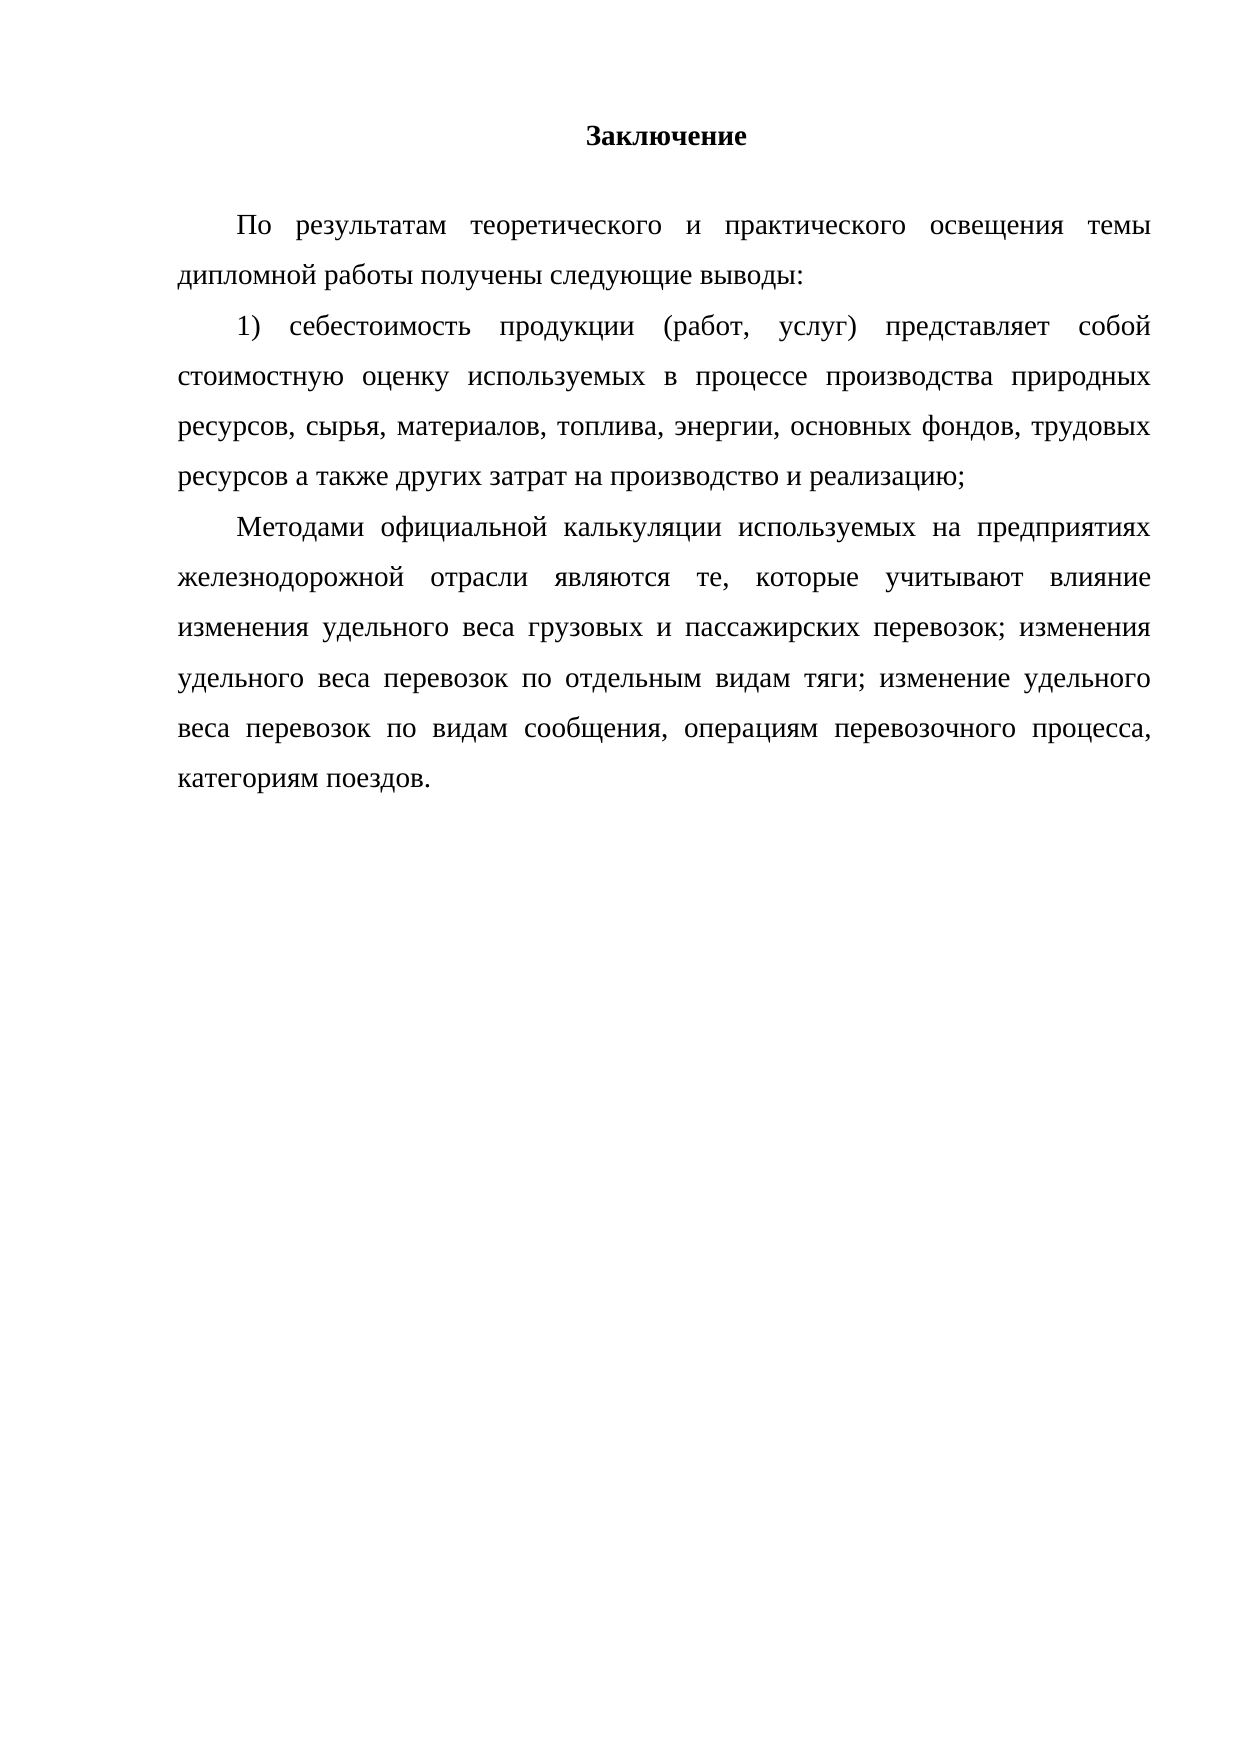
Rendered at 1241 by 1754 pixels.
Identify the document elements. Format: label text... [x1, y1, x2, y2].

text Методами официальной калькуляции используемых на предприятиях железнодорожной отрасли являются те, которые учитывают влияние изменения удельного веса грузовых и пассажирских перевозок; изменения удельного веса перевозок по отдельным видам тяги; изменение удельного веса перевозок по видам сообщения, операциям перевозочного процесса, категориям поездов. [177, 509, 1152, 794]
text По результатам теоретического и практического освещения темы дипломной работы получены следующие выводы: [177, 207, 1152, 291]
subtitle Заключение [177, 118, 1152, 152]
text 1) себестоимость продукции (работ, услуг) представляет собой стоимостную оценку используемых в процессе производства природных ресурсов, сырья, материалов, топлива, энергии, основных фондов, трудовых ресурсов а также других затрат на производство и реализацию; [177, 308, 1152, 492]
